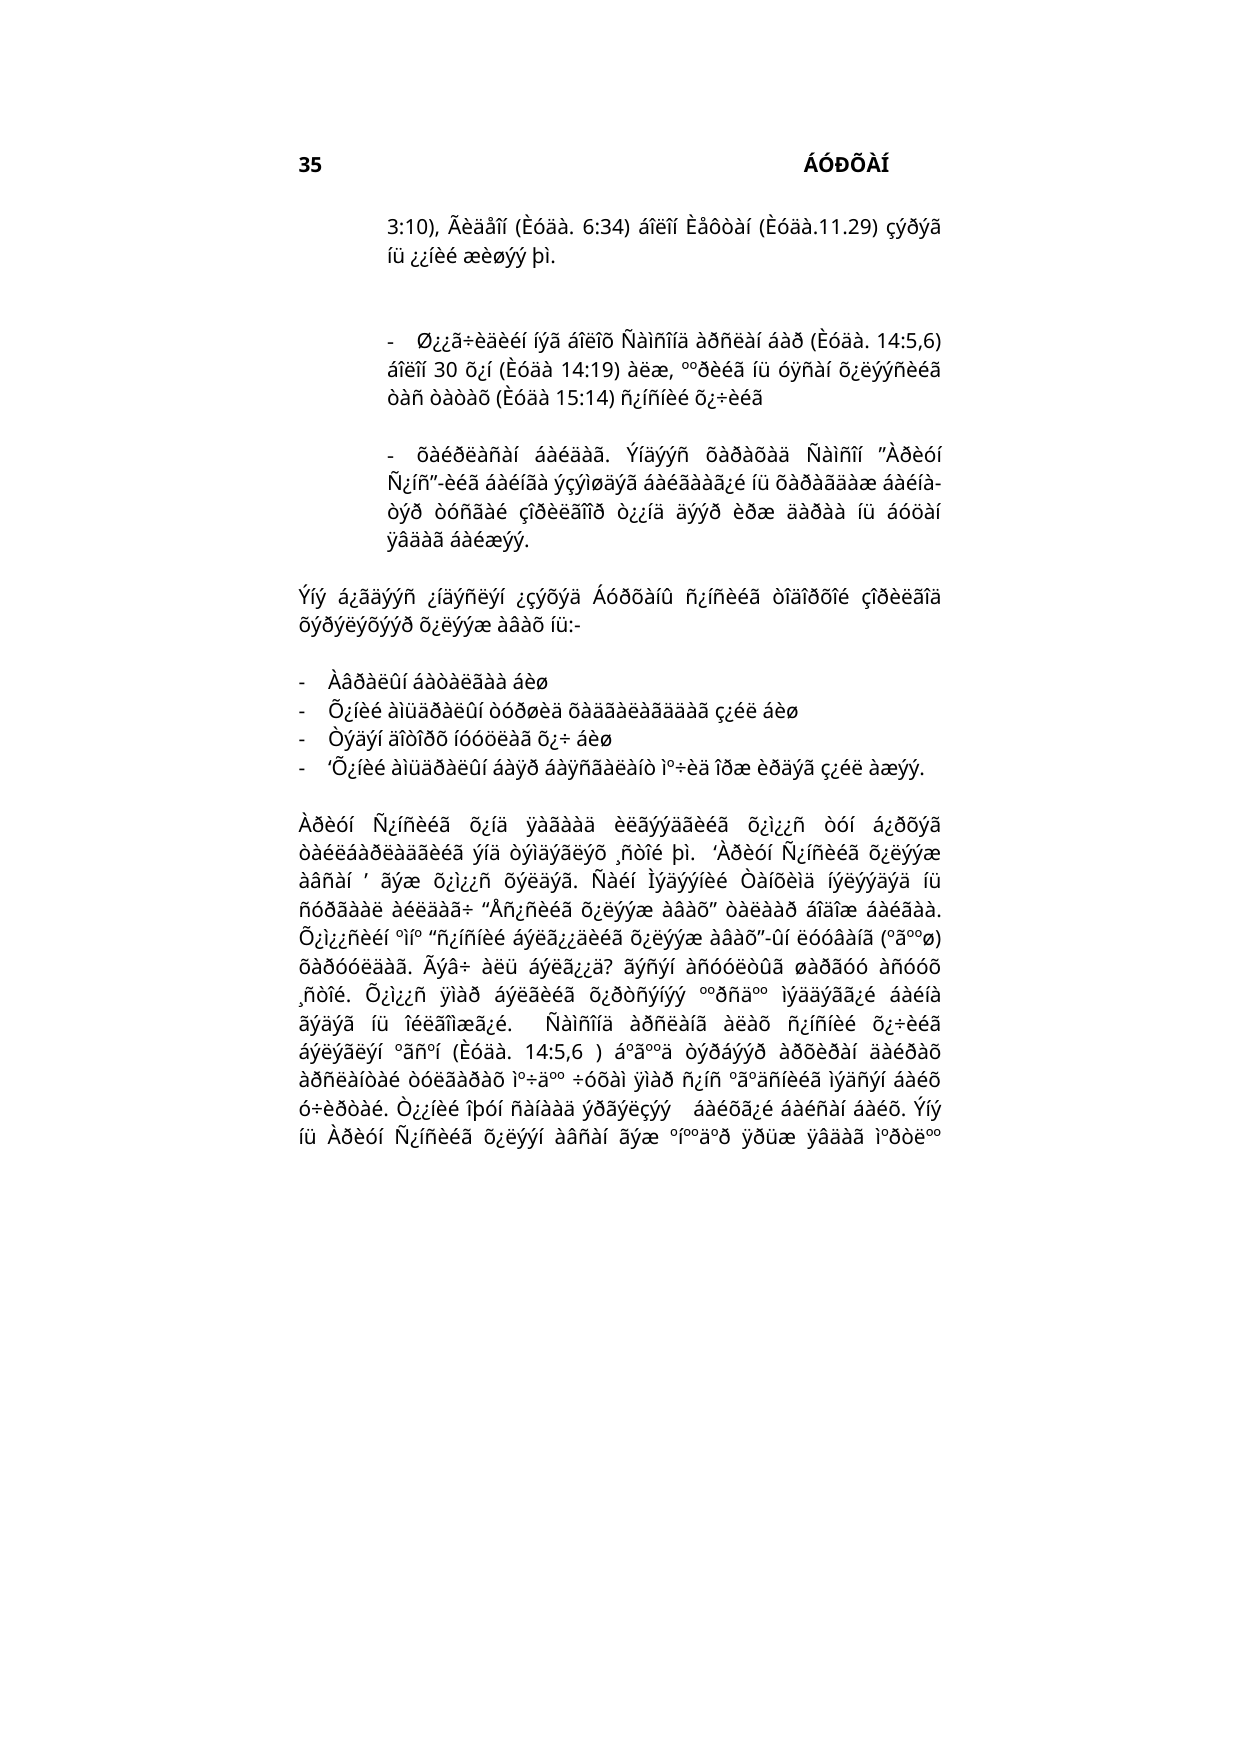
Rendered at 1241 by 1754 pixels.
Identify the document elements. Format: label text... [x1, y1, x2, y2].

text - Èçðàéë÷óóä ººðñäèéí ãàçàð óðóóãàà îðñîí öàãààñ àíõíû õààíûã (Ñàóë) òîäðîõ õ¿ðòëýõ õóãàöààíä òýäíèéã ø¿¿ã÷èä õýìýýí íýðëýãääýã õ¿ì¿¿ñ çàõèðäàã áàéæýý. Ýíý çóóð òýäíèéã äàéñíóóä íü áàéíãà äàðàëæ áàéñàí áºãººä ýíý ¿åä Èçðàéëûã ãàéõàìøèãòàéãààð ýçëýí ò¿ðýìãèéëýã÷äèéí äîðîîñ ãàðãàõ çîðèëãîîð Áóðõàíû Ñ¿íñ õýðõýí ø¿¿ã÷èä íàðûí çàðèì äýýð áóóæ èðñýí òóõàé ø¿¿ã÷èäèéí òýìäýãëýëä áè÷èãäñýí áàéäàã. Oòíåéë (Èóäà. 3:10), Ãèäåîí (Èóäà. 6:34) áîëîí Èåôòàí (Èóäà.11.29) çýðýã íü ¿¿íèé æèøýý þì. [387, 212, 942, 269]
text - Õ¿íèé àìüäðàëûí òóðøèä õàäãàëàãääàã ç¿éë áèø [298, 696, 942, 724]
text - ‘Õ¿íèé àìüäðàëûí áàÿð áàÿñãàëàíò ìº÷èä îðæ èðäýã ç¿éë àæýý. [298, 753, 942, 781]
list Ø¿¿ã÷èäèéí íýã áîëîõ Ñàìñîíä àðñëàí áàð (Èóäà. 14:5,6) áîëîí 30 õ¿í (Èóäà 14:19) àëæ, ººðèéã íü óÿñàí õ¿ëýýñèéã òàñ òàòàõ (Èóäà 15:14) ñ¿íñíèé õ¿÷èéã [387, 326, 942, 412]
text Àðèóí Ñ¿íñèéã õ¿íä ÿàãààä èëãýýäãèéã õ¿ì¿¿ñ òóí á¿ðõýã òàéëáàðëàäãèéã ýíä òýìäýãëýõ ¸ñòîé þì. ‘Àðèóí Ñ¿íñèéã õ¿ëýýæ àâñàí ’ ãýæ õ¿ì¿¿ñ õýëäýã. Ñàéí Ìýäýýíèé Òàíõèìä íýëýýäýä íü ñóðãààë àéëäàã÷ “Åñ¿ñèéã õ¿ëýýæ àâàõ” òàëààð áîäîæ áàéãàà. Õ¿ì¿¿ñèéí ºìíº “ñ¿íñíèé áýëã¿¿äèéã õ¿ëýýæ àâàõ”-ûí ëóóâàíã (ºãººø) õàðóóëäàã. Ãýâ÷ àëü áýëã¿¿ä? ãýñýí àñóóëòûã øàðãóó àñóóõ ¸ñòîé. Õ¿ì¿¿ñ ÿìàð áýëãèéã õ¿ðòñýíýý ººðñäºº ìýääýãã¿é áàéíà ãýäýã íü îéëãîìæã¿é. Ñàìñîíä àðñëàíã àëàõ ñ¿íñíèé õ¿÷èéã áýëýãëýí ºãñºí (Èóäà. 14:5,6 ) áºãººä òýðáýýð àðõèðàí äàéðàõ àðñëàíòàé òóëãàðàõ ìº÷äºº ÷óõàì ÿìàð ñ¿íñ ºãºäñíèéã ìýäñýí áàéõ ó÷èðòàé. Ò¿¿íèé îþóí ñàíààä ýðãýëçýý áàéõã¿é áàéñàí áàéõ. Ýíý íü Àðèóí Ñ¿íñèéã õ¿ëýýí àâñàí ãýæ ºíººäºð ÿðüæ ÿâäàã ìºðòëºº òóñãàé ç¿éëñèéã õèéæ ÷àääàãã¿é, ýñâýë ººðñäºä íü ÿìàð áýëýã ºãñºíèéã ìýääýãã¿é õ¿ì¿¿ñèéí ÿðèàòàé çºð÷èëäºæ áàéíà. [298, 810, 942, 1151]
list õàéðëàñàí áàéäàã. Ýíäýýñ õàðàõàä Ñàìñîí ”Àðèóí Ñ¿íñ”-èéã áàéíãà ýçýìøäýã áàéãààã¿é íü õàðàãäàæ áàéíà- òýð òóñãàé çîðèëãîîð ò¿¿íä äýýð èðæ äàðàà íü áóöàí ÿâäàã áàéæýý. [387, 440, 942, 554]
text - Òýäýí äîòîðõ íóóöëàã õ¿÷ áèø [298, 724, 942, 753]
text Ýíý á¿ãäýýñ ¿íäýñëýí ¿çýõýä Áóðõàíû ñ¿íñèéã òîäîðõîé çîðèëãîä õýðýëýõýýð õ¿ëýýæ àâàõ íü:- [298, 582, 942, 639]
text - Àâðàëûí áàòàëãàà áèø [298, 667, 942, 696]
